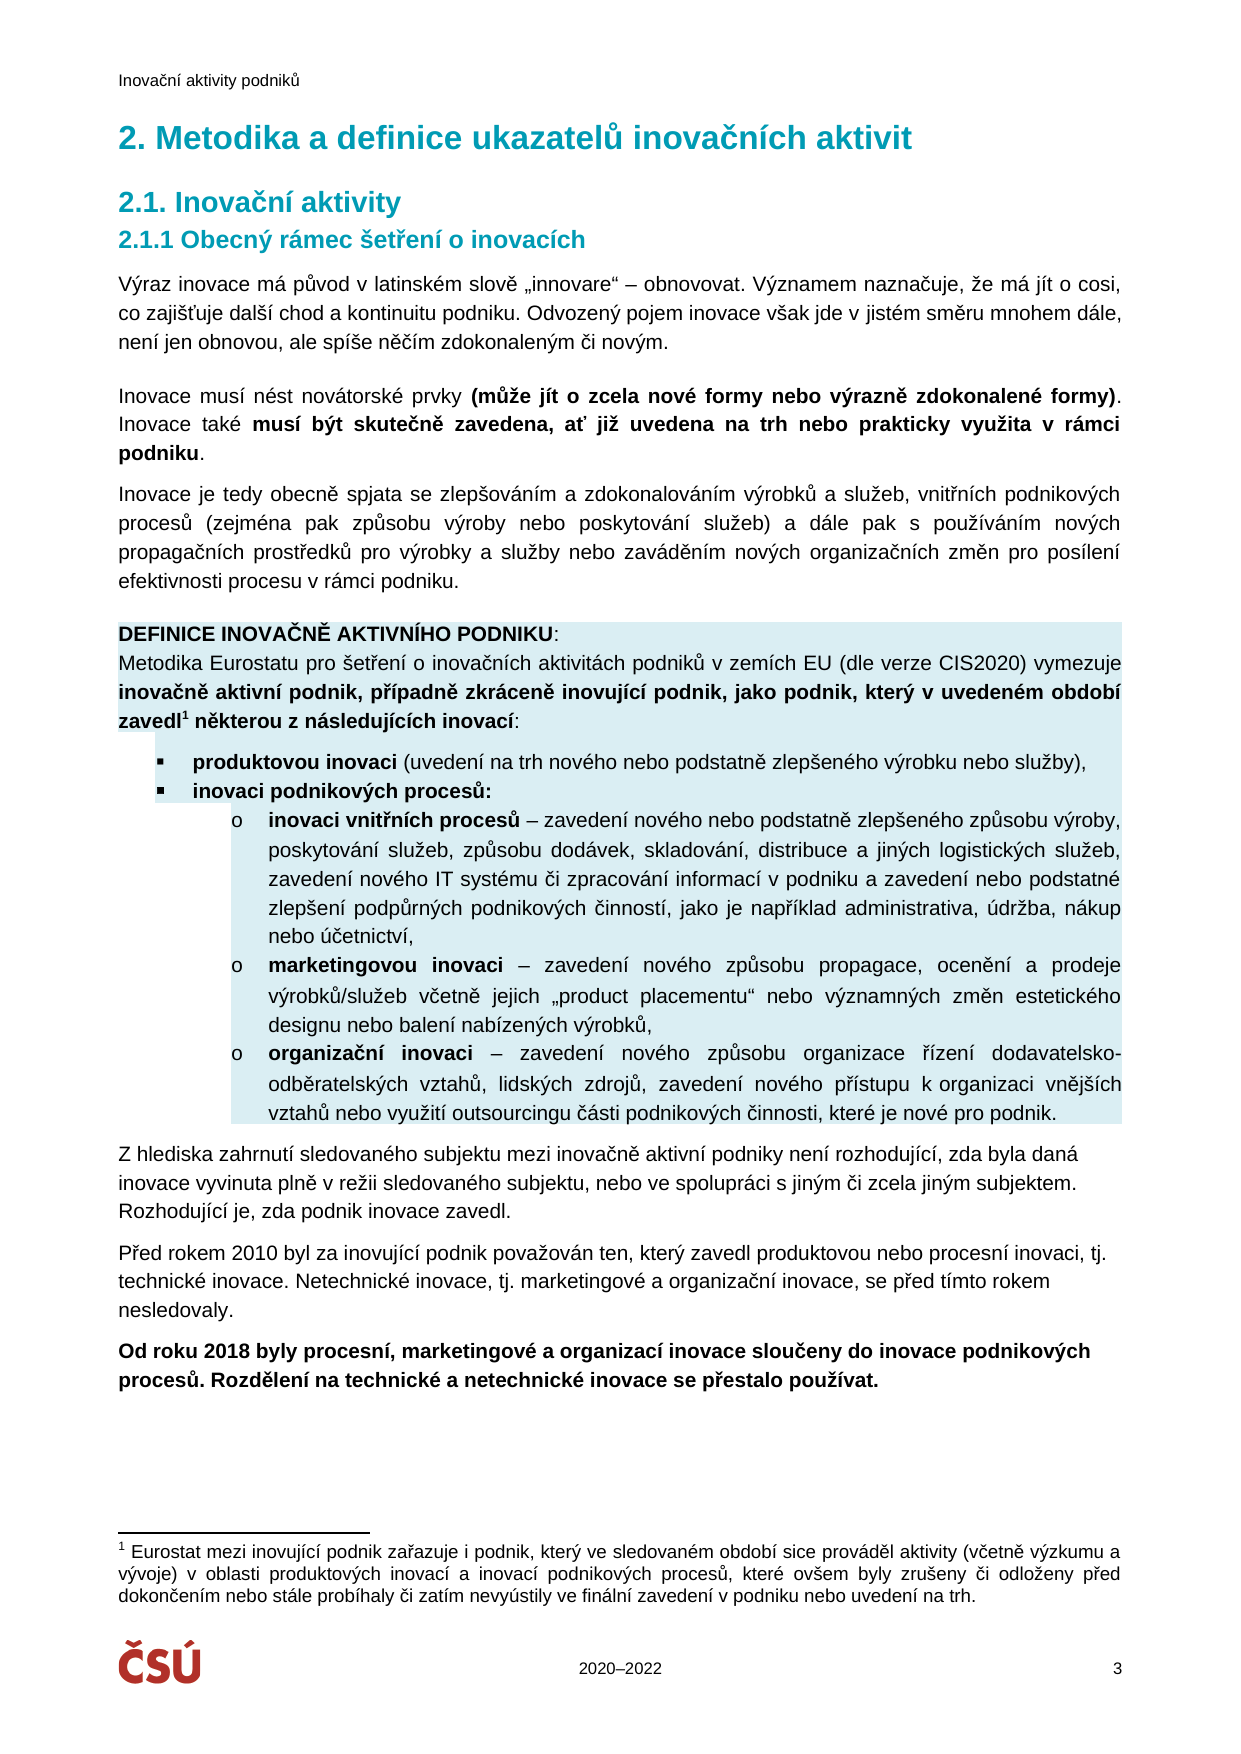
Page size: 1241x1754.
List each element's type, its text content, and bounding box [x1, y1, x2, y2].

list inovaci vnitřních procesů – zavedení nového nebo podstatně zlepšeného způsobu výroby, poskytování služeb, způsobu dodávek, skladování, distribuce a jiných logistických služeb, zavedení nového IT systému či zpracování informací v podniku a zavedení nebo podstatné zlepšení podpůrných podnikových činností, jako je například administrativa, údržba, nákup nebo účetnictví, [231, 807, 1122, 948]
subtitle 2.1. Inovační aktivity [118, 185, 1122, 218]
picture [118, 1640, 200, 1684]
text Inovace je tedy obecně spjata se zlepšováním a zdokonalováním výrobků a služeb, vnitřních podnikových procesů (zejména pak způsobu výroby nebo poskytování služeb) a dále pak s používáním nových propagačních prostředků pro výrobky a služby nebo zaváděním nových organizačních změn pro posílení efektivnosti procesu v rámci podniku. [118, 482, 1122, 592]
subtitle 2. Metodika a definice ukazatelů inovačních aktivit [118, 118, 1122, 157]
text Z hlediska zahrnutí sledovaného subjektu mezi inovačně aktivní podniky není rozhodující, zda byla daná inovace vyvinuta plně v režii sledovaného subjektu, nebo ve spolupráci s jiným či zcela jiným subjektem. Rozhodující je, zda podnik inovace zavedl. [118, 1142, 1122, 1223]
list inovaci podnikových procesů: [155, 778, 1122, 803]
list marketingovou inovaci – zavedení nového způsobu propagace, ocenění a prodeje výrobků/služeb včetně jejich „product placementu“ nebo významných změn estetického designu nebo balení nabízených výrobků, [231, 953, 1122, 1036]
text Výraz inovace má původ v latinském slově „innovare“ – obnovovat. Významem naznačuje, že má jít o cosi, co zajišťuje další chod a kontinuitu podniku. Odvozený pojem inovace však jde v jistém směru mnohem dále, není jen obnovou, ale spíše něčím zdokonaleným či novým. [118, 272, 1122, 354]
list organizační inovaci – zavedení nového způsobu organizace řízení dodavatelsko-odběratelských vztahů, lidských zdrojů, zavedení nového přístupu k organizaci vnějších vztahů nebo využití outsourcingu části podnikových činnosti, které je nové pro podnik. [231, 1041, 1122, 1124]
list produktovou inovaci (uvedení na trh nového nebo podstatně zlepšeného výrobku nebo služby), [155, 750, 1122, 774]
text Inovace musí nést novátorské prvky (může jít o zcela nové formy nebo výrazně zdokonalené formy). Inovace také musí být skutečně zavedena, ať již uvedena na trh nebo prakticky využita v rámci podniku. [118, 383, 1122, 465]
text Metodika Eurostatu pro šetření o inovačních aktivitách podniků v zemích EU (dle verze CIS2020) vymezuje inovačně aktivní podnik, případně zkráceně inovující podnik, jako podnik, který v uvedeném období zavedl některou z následujících inovací: [118, 651, 1122, 732]
text DEFINICE INOVAČNĚ AKTIVNÍHO PODNIKU: [118, 622, 1122, 646]
subtitle 2.1.1 Obecný rámec šetření o inovacích [118, 225, 1122, 254]
text Před rokem 2010 byl za inovující podnik považován ten, který zavedl produktovou nebo procesní inovaci, tj. technické inovace. Netechnické inovace, tj. marketingové a organizační inovace, se před tímto rokem nesledovaly. [118, 1241, 1122, 1322]
text Od roku 2018 byly procesní, marketingové a organizací inovace sloučeny do inovace podnikových procesů. Rozdělení na technické a netechnické inovace se přestalo používat. [118, 1339, 1122, 1392]
